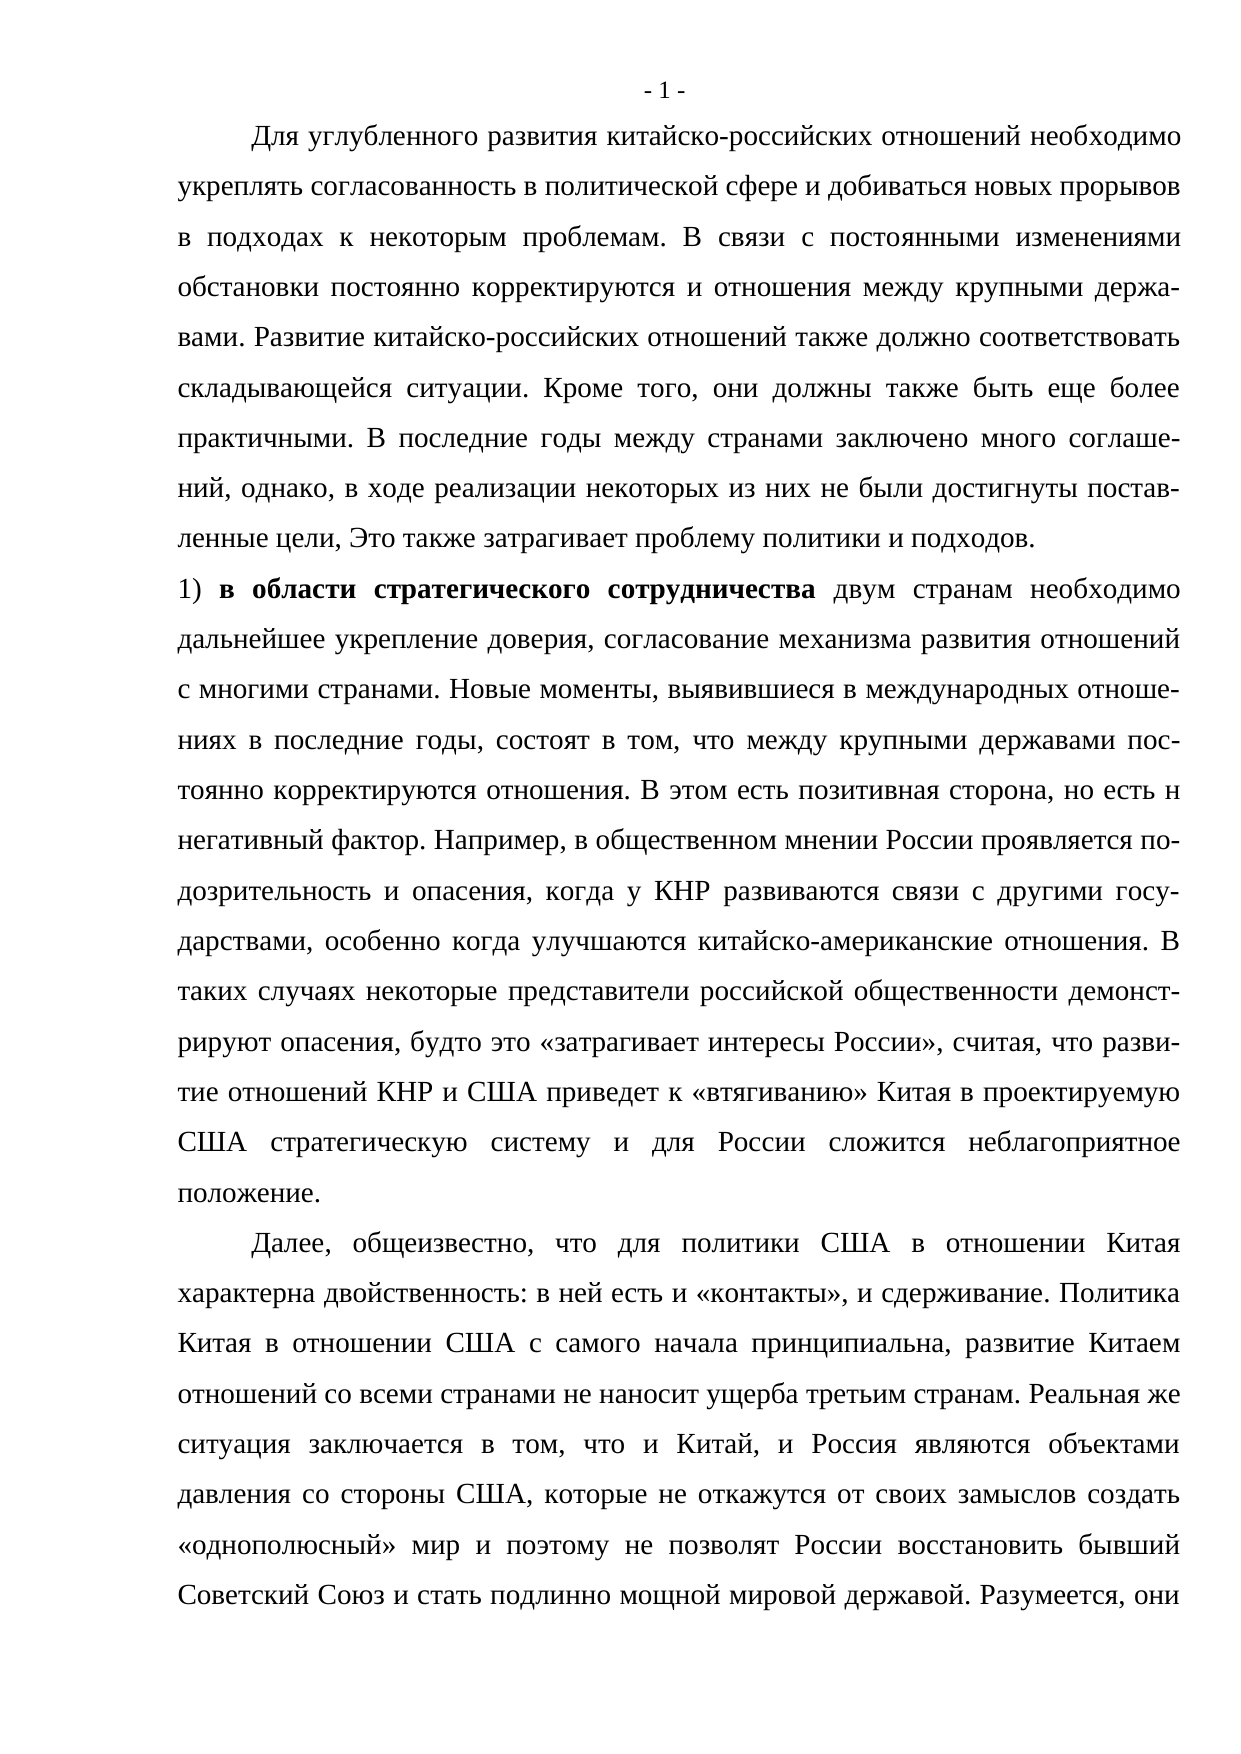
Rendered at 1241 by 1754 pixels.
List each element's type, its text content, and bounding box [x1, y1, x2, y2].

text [177, 1225, 1181, 1611]
text 1) в области стратегического сотрудничества двум странам необходимо дальнейшее укрепление доверия, согласование механизма развития отношений с многими странами. Новые моменты, выявившиеся в международных отноше-ниях в последние годы, состоят в том, что между крупными державами пос-тоянно корректируются отношения. В этом есть позитивная сторона, но есть н негативный фактор. Например, в общественном мнении России проявляется по-дозрительность и опасения, когда у КНР развиваются связи с другими госу-дарствами, особенно когда улучшаются китайско-американские отношения. В таких случаях некоторые представители российской общественности демонст-рируют опасения, будто это «затрагивает интересы России», считая, что разви-тие отношений КНР и США приведет к «втягиванию» Китая в проектируемую США стратегическую систему и для России сложится неблагоприятное положение. [177, 571, 1181, 1208]
text Для углубленного развития китайско-российских отношений необходимо укреплять согласованность в политической сфере и добиваться новых прорывов в подходах к некоторым проблемам. В связи с постоянными изменениями обстановки постоянно корректируются и отношения между крупными держа-вами. Развитие китайско-российских отношений также должно соответствовать складывающейся ситуации. Кроме того, они должны также быть еще более практичными. В последние годы между странами заключено много соглаше-ний, однако, в ходе реализации некоторых из них не были достигнуты постав-ленные цели, Это также затрагивает проблему политики и подходов. [177, 118, 1181, 554]
